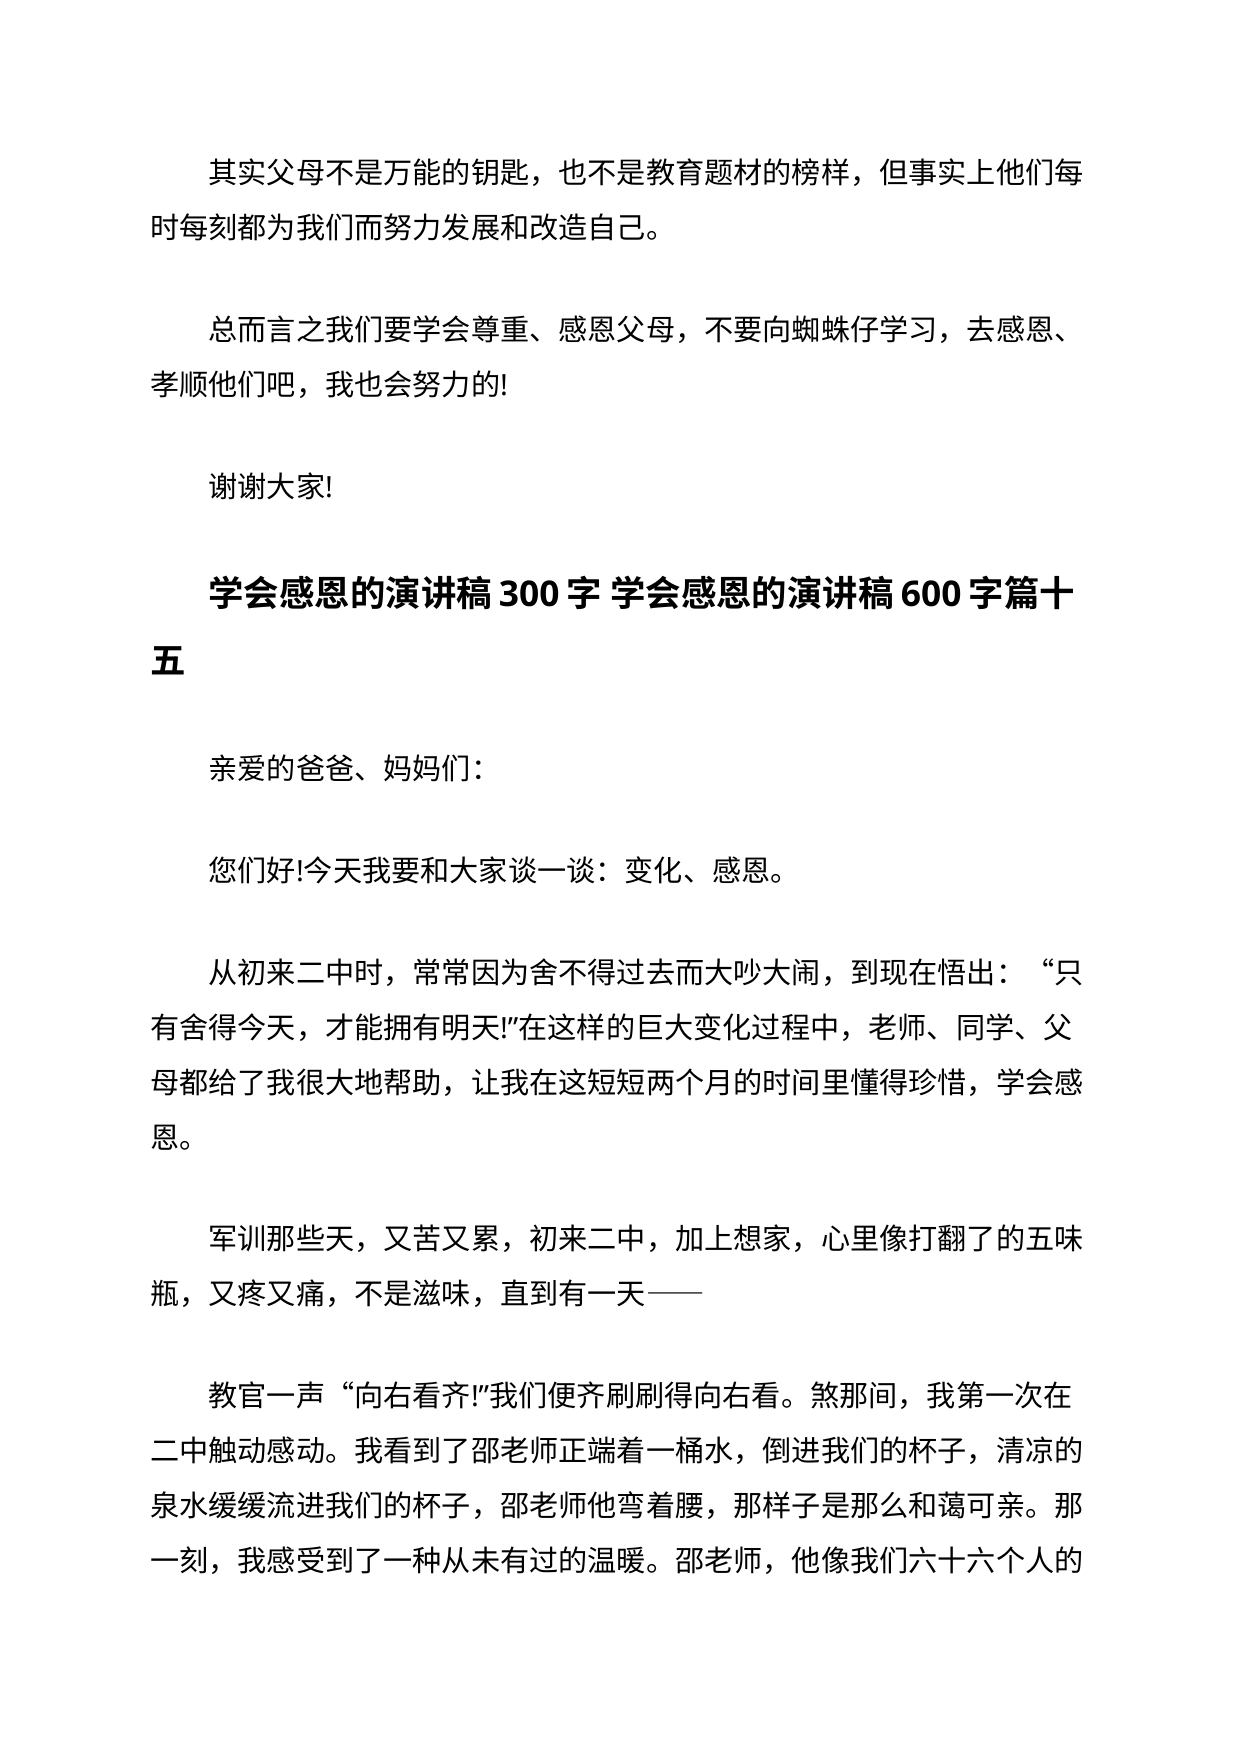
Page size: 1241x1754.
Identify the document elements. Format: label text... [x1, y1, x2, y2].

text 军训那些天，又苦又累，初来二中，加上想家，心里像打翻了的五味瓶，又疼又痛，不是滋味，直到有一天—— [150, 1216, 1090, 1313]
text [150, 1373, 1090, 1580]
text 从初来二中时，常常因为舍不得过去而大吵大闹，到现在悟出：“只有舍得今天，才能拥有明天!”在这样的巨大变化过程中，老师、同学、父母都给了我很大地帮助，让我在这短短两个月的时间里懂得珍惜，学会感恩。 [150, 949, 1090, 1156]
text 学会感恩的演讲稿300字 学会感恩的演讲稿600字篇十五 [150, 566, 1090, 683]
text 其实父母不是万能的钥匙，也不是教育题材的榜样，但事实上他们每时每刻都为我们而努力发展和改造自己。 [150, 150, 1090, 247]
text 谢谢大家! [150, 463, 1090, 506]
text 您们好!今天我要和大家谈一谈：变化、感恩。 [150, 847, 1090, 890]
text 亲爱的爸爸、妈妈们： [150, 746, 1090, 788]
text 总而言之我们要学会尊重、感恩父母，不要向蜘蛛仔学习，去感恩、孝顺他们吧，我也会努力的! [150, 307, 1090, 404]
